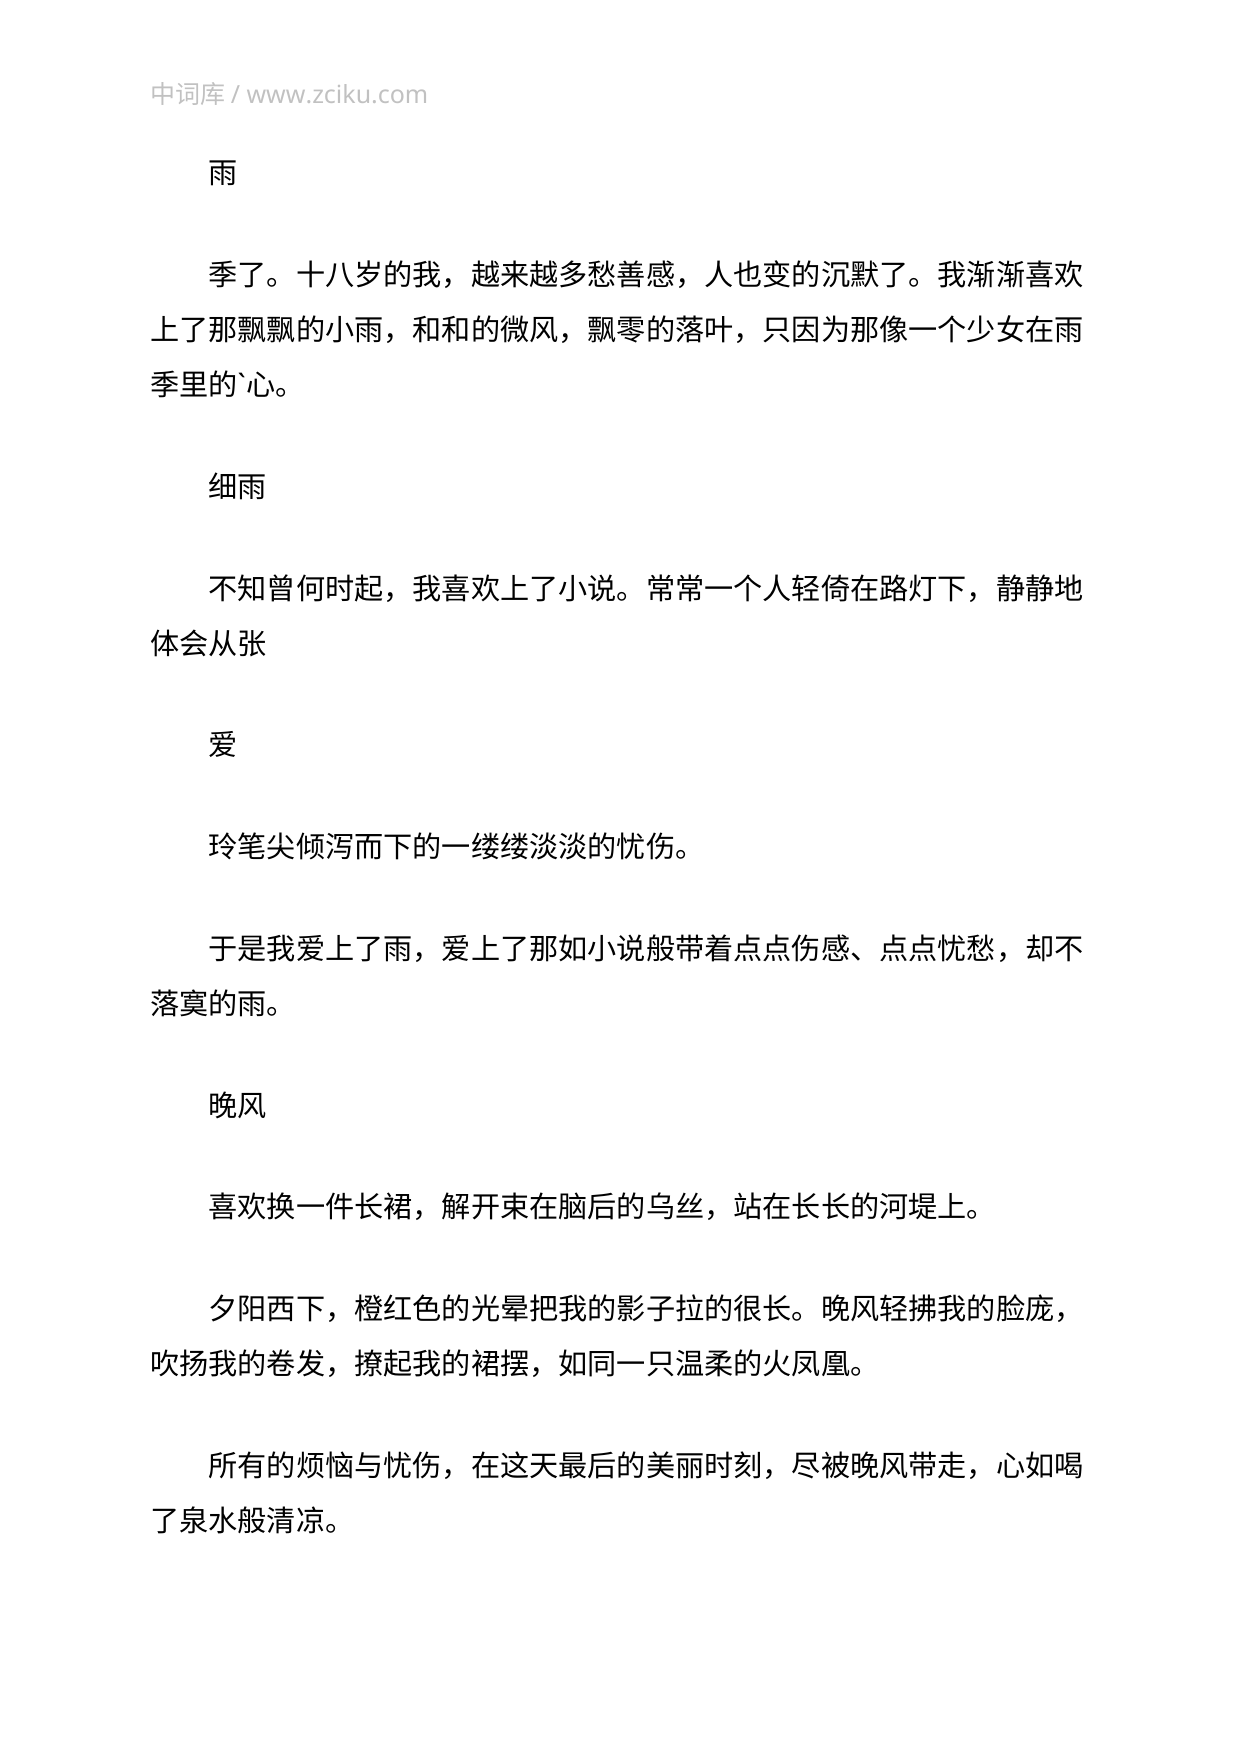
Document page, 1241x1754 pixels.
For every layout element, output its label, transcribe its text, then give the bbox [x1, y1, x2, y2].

text 喜欢换一件长裙，解开束在脑后的乌丝，站在长长的河堤上。 [150, 1184, 1090, 1226]
text 晚风 [150, 1082, 1090, 1124]
text 于是我爱上了雨，爱上了那如小说般带着点点伤感、点点忧愁，却不落寞的雨。 [150, 926, 1090, 1023]
text 所有的烦恼与忧伤，在这天最后的美丽时刻，尽被晚风带走，心如喝了泉水般清凉。 [150, 1442, 1090, 1539]
text 雨 [150, 150, 1090, 192]
text 爱 [150, 722, 1090, 764]
text 不知曾何时起，我喜欢上了小说。常常一个人轻倚在路灯下，静静地体会从张 [150, 565, 1090, 662]
text 夕阳西下，橙红色的光晕把我的影子拉的很长。晚风轻拂我的脸庞，吹扬我的卷发，撩起我的裙摆，如同一只温柔的火凤凰。 [150, 1286, 1090, 1383]
text 细雨 [150, 463, 1090, 506]
text 玲笔尖倾泻而下的一缕缕淡淡的忧伤。 [150, 824, 1090, 866]
text 季了。十八岁的我，越来越多愁善感，人也变的沉默了。我渐渐喜欢上了那飘飘的小雨，和和的微风，飘零的落叶，只因为那像一个少女在雨季里的`心。 [150, 252, 1090, 404]
